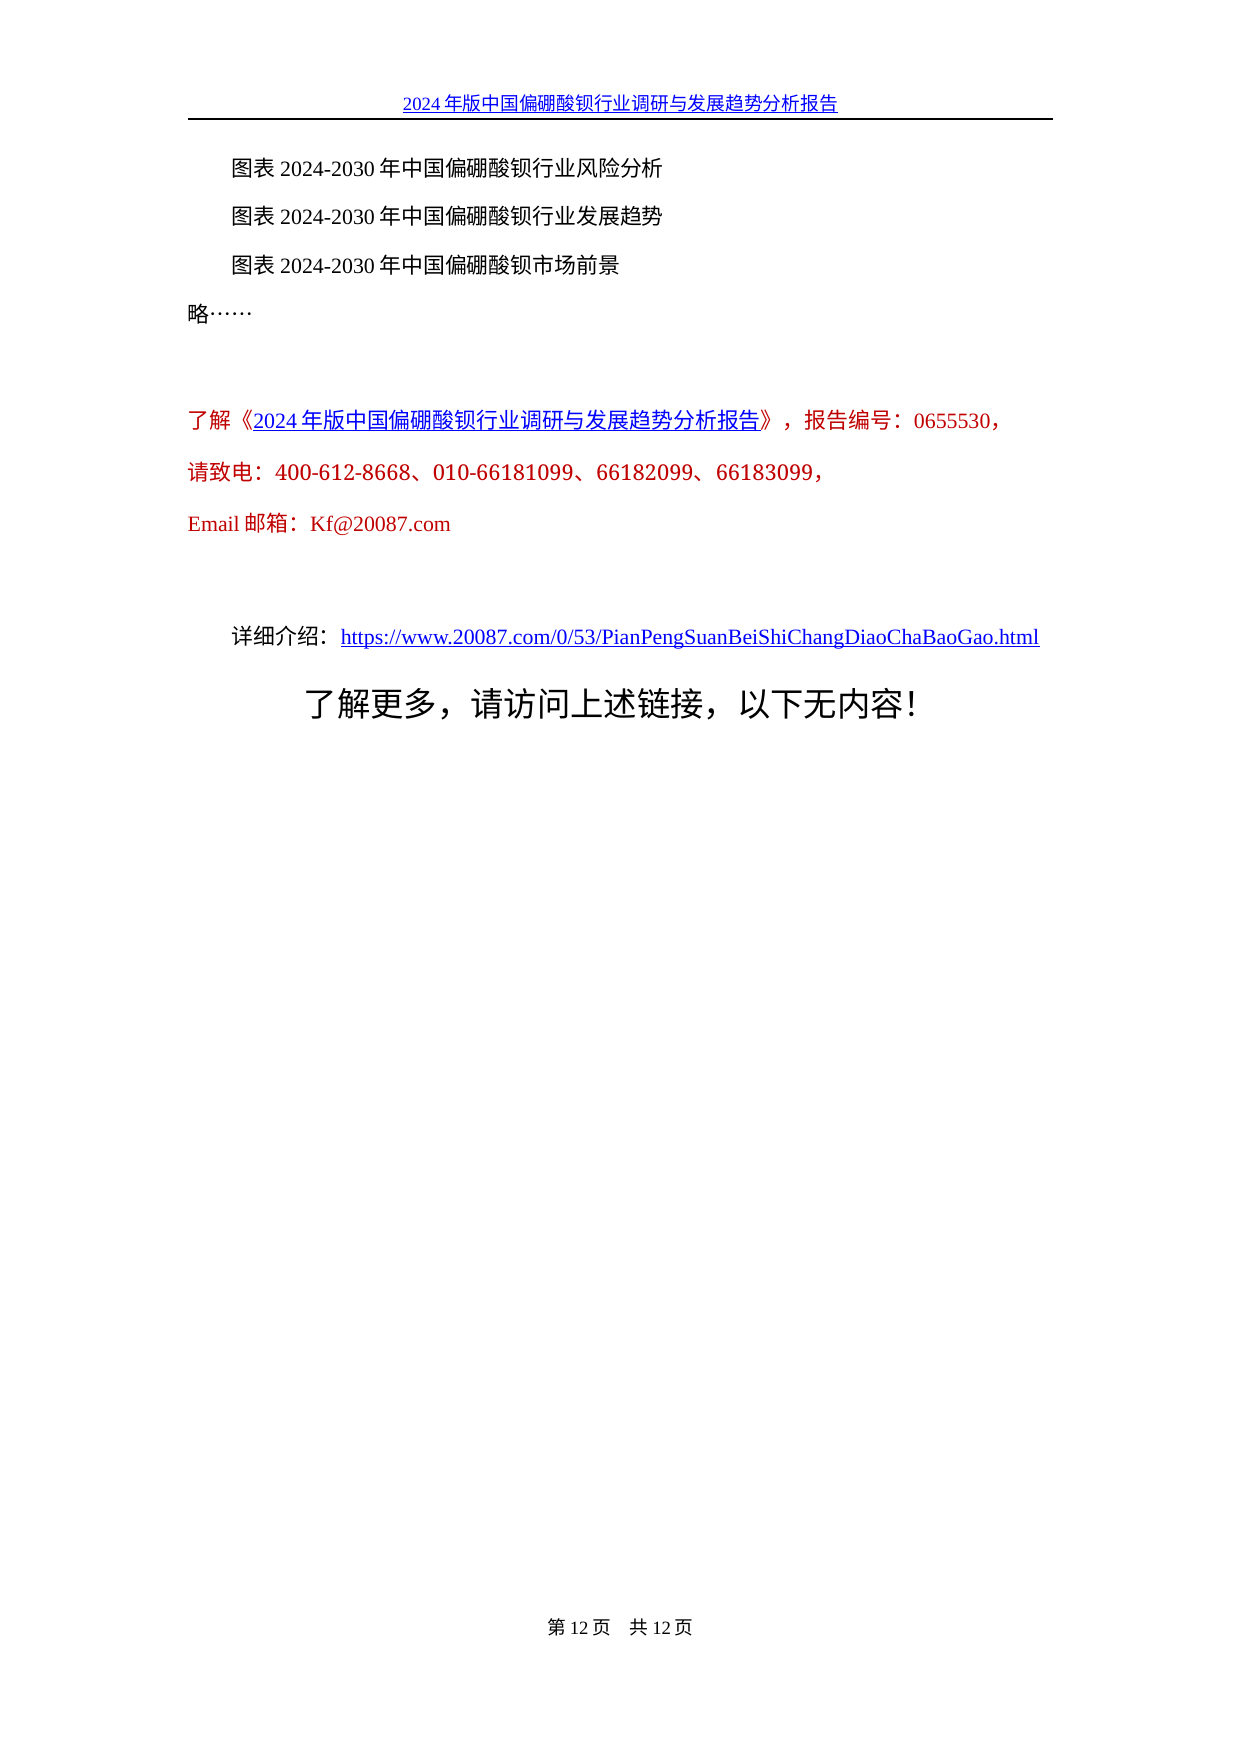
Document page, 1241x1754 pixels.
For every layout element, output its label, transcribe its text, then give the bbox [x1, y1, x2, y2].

text 请致电：400-612-8668、010-66181099、66182099、66183099， [187, 454, 1053, 487]
text 详细介绍：https://www.20087.com/0/53/PianPengSuanBeiShiChangDiaoChaBaoGao.html [187, 619, 1053, 651]
text Email邮箱：Kf@20087.com [187, 506, 1053, 538]
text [187, 150, 1053, 329]
title 了解更多，请访问上述链接，以下无内容！ [187, 669, 1053, 734]
text 了解《2024年版中国偏硼酸钡行业调研与发展趋势分析报告》，报告编号：0655530， [187, 403, 1053, 435]
